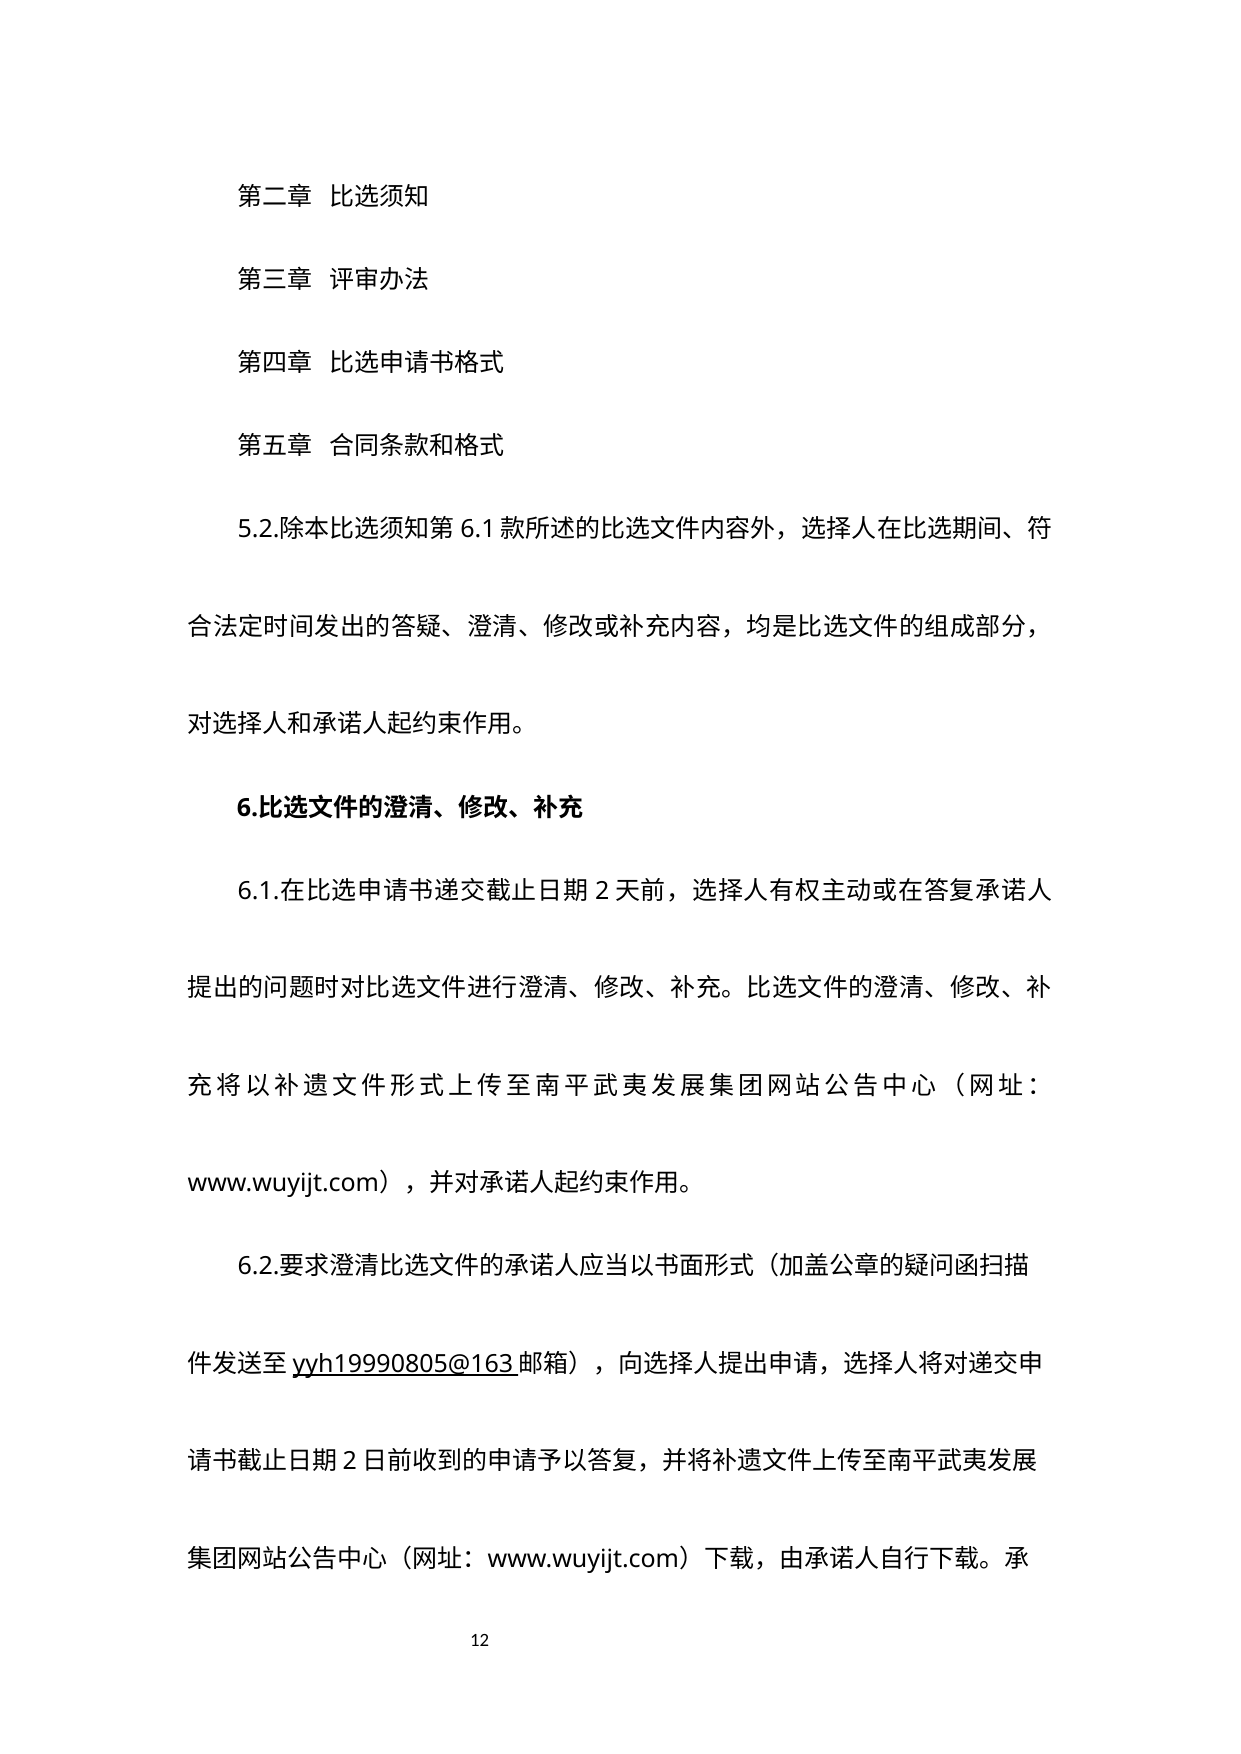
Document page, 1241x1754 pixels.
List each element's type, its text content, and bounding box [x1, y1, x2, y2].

text 5.2.除本比选须知第6.1款所述的比选文件内容外，选择人在比选期间、符合法定时间发出的答疑、澄清、修改或补充内容，均是比选文件的组成部分，对选择人和承诺人起约束作用。 [187, 494, 1053, 754]
text 第五章 合同条款和格式 [187, 411, 1053, 476]
text 6.比选文件的澄清、修改、补充 [187, 773, 1053, 838]
text 第三章 评审办法 [187, 245, 1053, 310]
text 6.1.在比选申请书递交截止日期2天前，选择人有权主动或在答复承诺人提出的问题时对比选文件进行澄清、修改、补充。比选文件的澄清、修改、补充将以补遗文件形式上传至南平武夷发展集团网站公告中心（网址：www.wuyijt.com），并对承诺人起约束作用。 [187, 856, 1053, 1213]
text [187, 1231, 1053, 1589]
text 第四章 比选申请书格式 [187, 328, 1053, 393]
text 第二章 比选须知 [187, 162, 1053, 227]
